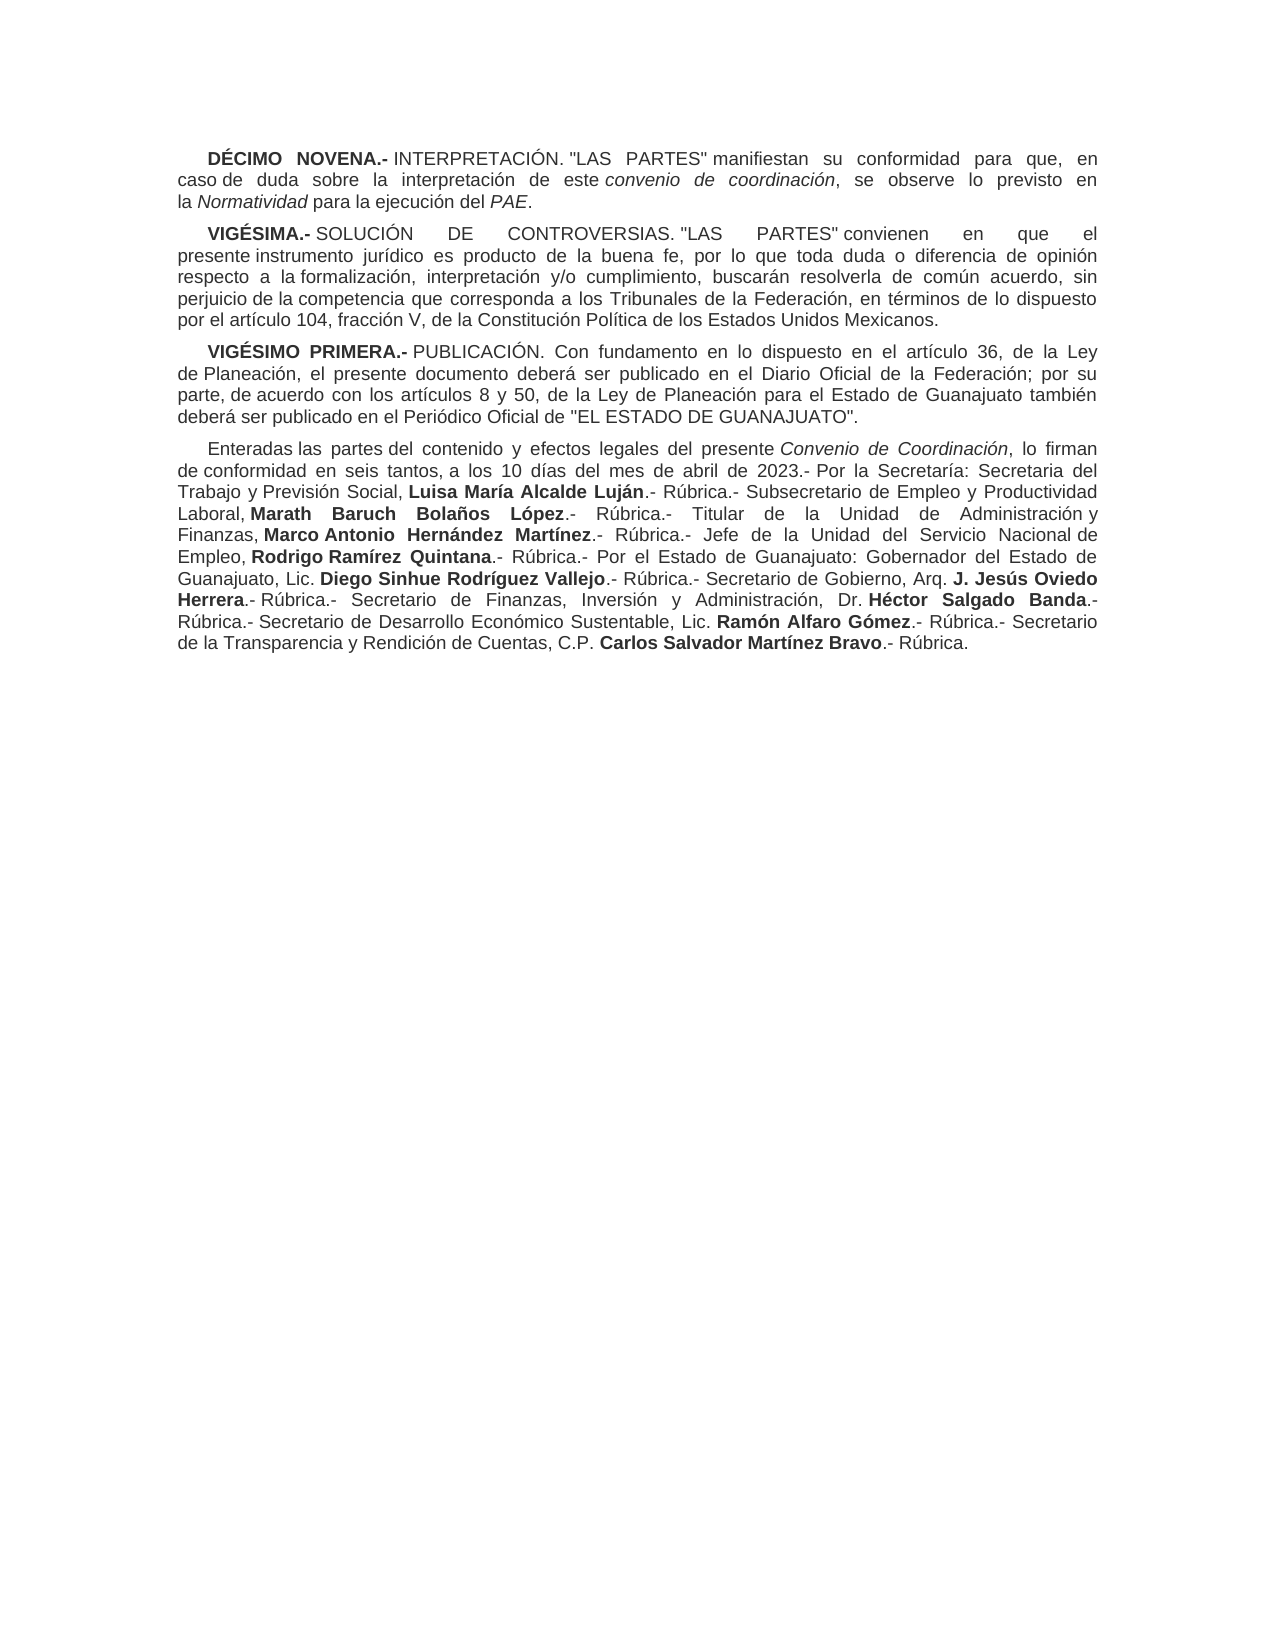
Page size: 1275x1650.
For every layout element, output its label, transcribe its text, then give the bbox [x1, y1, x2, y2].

text VIGÉSIMA.- SOLUCIÓN DE CONTROVERSIAS. "LAS PARTES" convienen en que el presente instrumento jurídico es producto de la buena fe, por lo que toda duda o diferencia de opinión respecto a la formalización, interpretación y/o cumplimiento, buscarán resolverla de común acuerdo, sin perjuicio de la competencia que corresponda a los Tribunales de la Federación, en términos de lo dispuesto por el artículo 104, fracción V, de la Constitución Política de los Estados Unidos Mexicanos. [177, 223, 1098, 331]
text Enteradas las partes del contenido y efectos legales del presente Convenio de Coordinación, lo firman de conformidad en seis tantos, a los 10 días del mes de abril de 2023.- Por la Secretaría: Secretaria del Trabajo y Previsión Social, Luisa María Alcalde Luján.- Rúbrica.- Subsecretario de Empleo y Productividad Laboral, Marath Baruch Bolaños López.- Rúbrica.- Titular de la Unidad de Administración y Finanzas, Marco Antonio Hernández Martínez.- Rúbrica.- Jefe de la Unidad del Servicio Nacional de Empleo, Rodrigo Ramírez Quintana.- Rúbrica.- Por el Estado de Guanajuato: Gobernador del Estado de Guanajuato, Lic. Diego Sinhue Rodríguez Vallejo.- Rúbrica.- Secretario de Gobierno, Arq. J. Jesús Oviedo Herrera.- Rúbrica.- Secretario de Finanzas, Inversión y Administración, Dr. Héctor Salgado Banda.- Rúbrica.- Secretario de Desarrollo Económico Sustentable, Lic. Ramón Alfaro Gómez.- Rúbrica.- Secretario de la Transparencia y Rendición de Cuentas, C.P. Carlos Salvador Martínez Bravo.- Rúbrica. [177, 438, 1098, 653]
text DÉCIMO NOVENA.- INTERPRETACIÓN. "LAS PARTES" manifiestan su conformidad para que, en caso de duda sobre la interpretación de este convenio de coordinación, se observe lo previsto en la Normatividad para la ejecución del PAE. [177, 148, 1098, 212]
text VIGÉSIMO PRIMERA.- PUBLICACIÓN. Con fundamento en lo dispuesto en el artículo 36, de la Ley de Planeación, el presente documento deberá ser publicado en el Diario Oficial de la Federación; por su parte, de acuerdo con los artículos 8 y 50, de la Ley de Planeación para el Estado de Guanajuato también deberá ser publicado en el Periódico Oficial de "EL ESTADO DE GUANAJUATO". [177, 341, 1098, 427]
